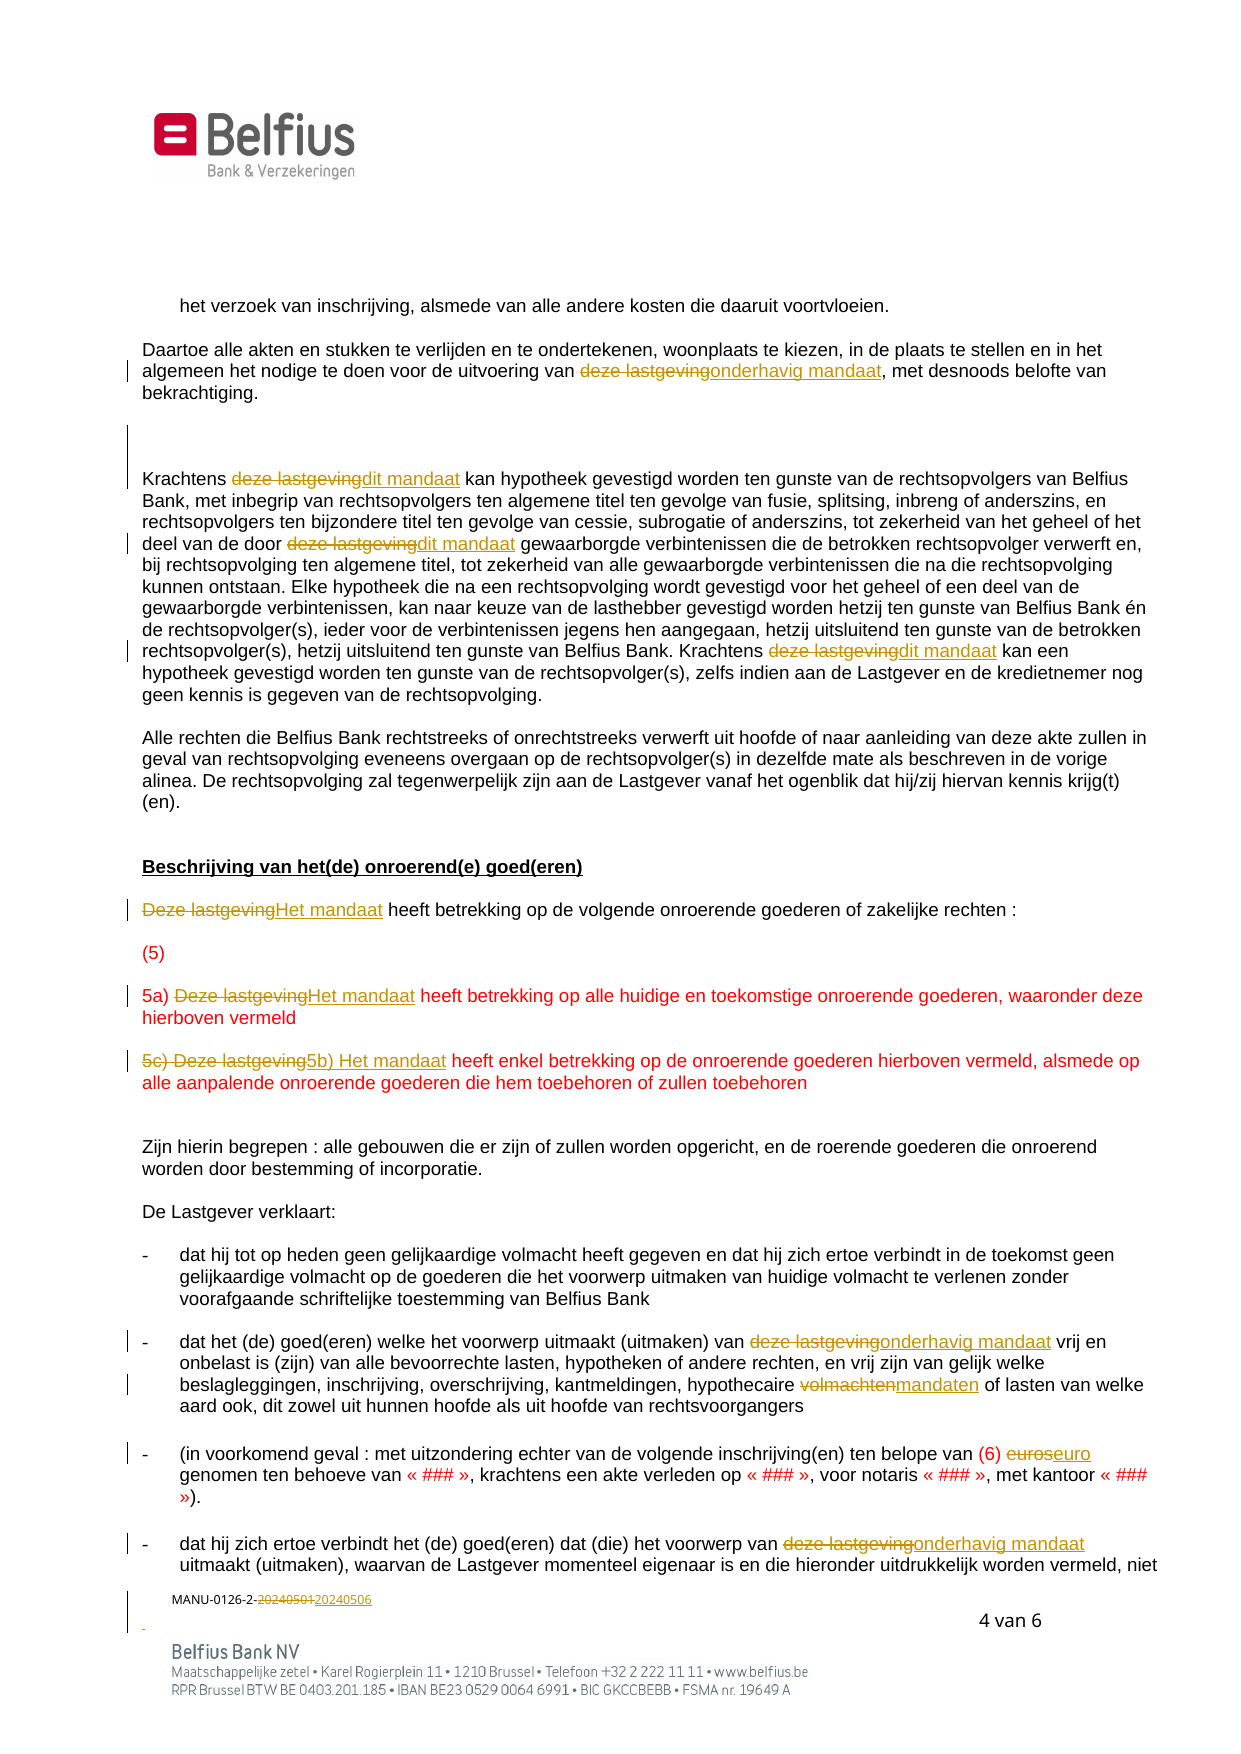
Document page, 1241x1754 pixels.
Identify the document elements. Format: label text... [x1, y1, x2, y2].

text Zijn hierin begrepen : alle gebouwen die er zijn of zullen worden opgericht, en de roerende goederen die onroerend worden door bestemming of incorporatie. [142, 1136, 1157, 1179]
text 5a) heeft betrekking op alle huidige en toekomstige onroerende goederen, waaronder deze hierboven vermeld [142, 985, 1157, 1028]
picture [153, 112, 355, 180]
text heeft betrekking op de volgende onroerende goederen of zakelijke rechten : [142, 899, 1157, 921]
text (5) [142, 942, 1157, 964]
text heeft enkel betrekking op de onroerende goederen hierboven vermeld, alsmede op alle aanpalende onroerende goederen die hem toebehoren of zullen toebehoren [142, 1050, 1157, 1093]
list (in voorkomend geval : met uitzondering echter van de volgende inschrijving(en) ten belope van (6) genomen ten behoeve van « ### », krachtens een akte verleden op « ### », voor notaris « ### », met kantoor « ### »). [142, 1442, 1157, 1507]
list dat het (de) goed(eren) welke het voorwerp uitmaakt (uitmaken) van vrij en onbelast is (zijn) van alle bevoorrechte lasten, hypotheken of andere rechten, en vrij zijn van gelijk welke beslagleggingen, inschrijving, overschrijving, kantmeldingen, hypothecaire of lasten van welke aard ook, dit zowel uit hunnen hoofde als uit hoofde van rechtsvoorgangers [142, 1330, 1157, 1417]
text Beschrijving van het(de) onroerend(e) goed(eren) [142, 856, 1157, 877]
text Alle rechten die Belfius Bank rechtstreeks of onrechtstreeks verwerft uit hoofde of naar aanleiding van deze akte zullen in geval van rechtsopvolging eveneens overgaan op de rechtsopvolger(s) in dezelfde mate als beschreven in de vorige alinea. De rechtsopvolging zal tegenwerpelijk zijn aan de Lastgever vanaf het ogenblik dat hij/zij hiervan kennis krijg(t)(en). [142, 727, 1157, 813]
picture [171, 1633, 821, 1695]
text Daartoe alle akten en stukken te verlijden en te ondertekenen, woonplaats te kiezen, in de plaats te stellen en in het algemeen het nodige te doen voor de uitvoering van , met desnoods belofte van bekrachtiging. [142, 338, 1157, 403]
list dat hij tot op heden geen gelijkaardige volmacht heeft gegeven en dat hij zich ertoe verbindt in de toekomst geen gelijkaardige volmacht op de goederen die het voorwerp uitmaken van huidige volmacht te verlenen zonder voorafgaande schriftelijke toestemming van Belfius Bank [142, 1244, 1157, 1309]
text De Lastgever verklaart: [142, 1201, 1157, 1222]
text Krachtens kan hypotheek gevestigd worden ten gunste van de rechtsopvolgers van Belfius Bank, met inbegrip van rechtsopvolgers ten algemene titel ten gevolge van fusie, splitsing, inbreng of anderszins, en rechtsopvolgers ten bijzondere titel ten gevolge van cessie, subrogatie of anderszins, tot zekerheid van het geheel of het deel van de door gewaarborgde verbintenissen die de betrokken rechtsopvolger verwerft en, bij rechtsopvolging ten algemene titel, tot zekerheid van alle gewaarborgde verbintenissen die na die rechtsopvolging kunnen ontstaan. Elke hypotheek die na een rechtsopvolging wordt gevestigd voor het geheel of een deel van de gewaarborgde verbintenissen, kan naar keuze van de lasthebber gevestigd worden hetzij ten gunste van Belfius Bank én de rechtsopvolger(s), ieder voor de verbintenissen jegens hen aangegaan, hetzij uitsluitend ten gunste van de betrokken rechtsopvolger(s), hetzij uitsluitend ten gunste van Belfius Bank. Krachtens kan een hypotheek gevestigd worden ten gunste van de rechtsopvolger(s), zelfs indien aan de Lastgever en de kredietnemer nog geen kennis is gegeven van de rechtsopvolging. [142, 468, 1157, 705]
